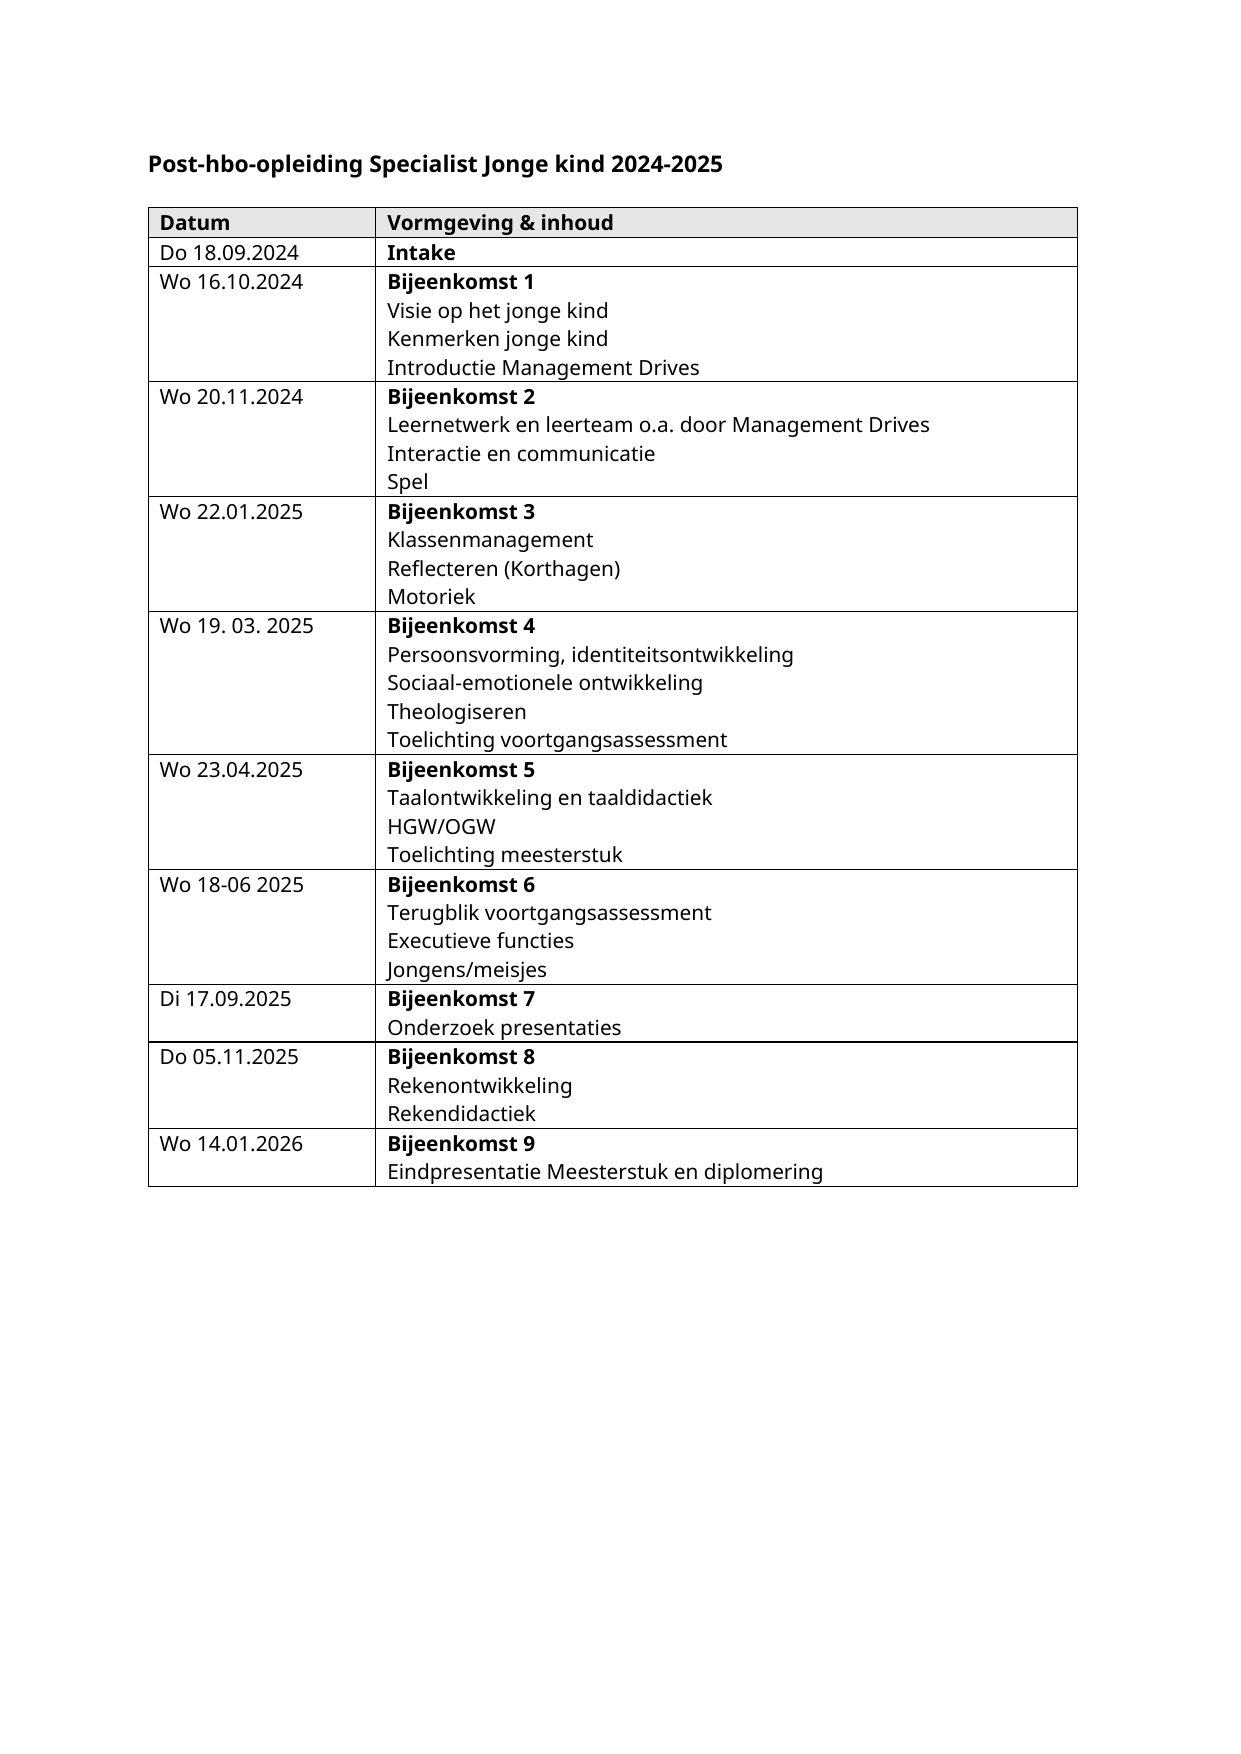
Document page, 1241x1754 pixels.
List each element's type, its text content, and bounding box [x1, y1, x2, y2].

table_cell Wo 14.01.2026 [149, 1129, 375, 1186]
table_cell Wo 22.01.2025 [149, 497, 375, 611]
table_cell Wo 19. 03. 2025 [149, 612, 375, 754]
table_cell Intake [376, 238, 1077, 266]
table_cell Bijeenkomst 7 Onderzoek presentaties [376, 985, 1077, 1041]
table_cell Bijeenkomst 9 Eindpresentatie Meesterstuk en diplomering [376, 1129, 1077, 1186]
table_cell Di 17.09.2025 [149, 985, 375, 1041]
table_cell Bijeenkomst 4 Persoonsvorming, identiteitsontwikkeling Sociaal-emotionele ontwikkeling Theologiseren Toelichting voortgangsassessment [376, 612, 1077, 754]
table_cell Do 05.11.2025 [149, 1043, 375, 1128]
table_cell Bijeenkomst 5 Taalontwikkeling en taaldidactiek HGW/OGW Toelichting meesterstuk [376, 755, 1077, 869]
table_cell Bijeenkomst 8 Rekenontwikkeling Rekendidactiek [376, 1043, 1077, 1128]
table_cell Wo 20.11.2024 [149, 382, 375, 496]
table_cell Bijeenkomst 6 Terugblik voortgangsassessment Executieve functies Jongens/meisjes [376, 870, 1077, 983]
table_cell Wo 23.04.2025 [149, 755, 375, 869]
table_cell Wo 18-06 2025 [149, 870, 375, 983]
table_cell Bijeenkomst 1 Visie op het jonge kind Kenmerken jonge kind Introductie Management Drives [376, 267, 1077, 381]
table_cell Do 18.09.2024 [149, 238, 375, 266]
table_header Vormgeving & inhoud [376, 208, 1077, 237]
table_cell Bijeenkomst 3 Klassenmanagement Reflecteren (Korthagen) Motoriek [376, 497, 1077, 611]
table_cell Wo 16.10.2024 [149, 267, 375, 381]
table_cell Bijeenkomst 2 Leernetwerk en leerteam o.a. door Management Drives Interactie en communicatie Spel [376, 382, 1077, 496]
table_header Datum [149, 208, 375, 237]
text Post-hbo-opleiding Specialist Jonge kind 2024-2025 [148, 148, 1093, 179]
